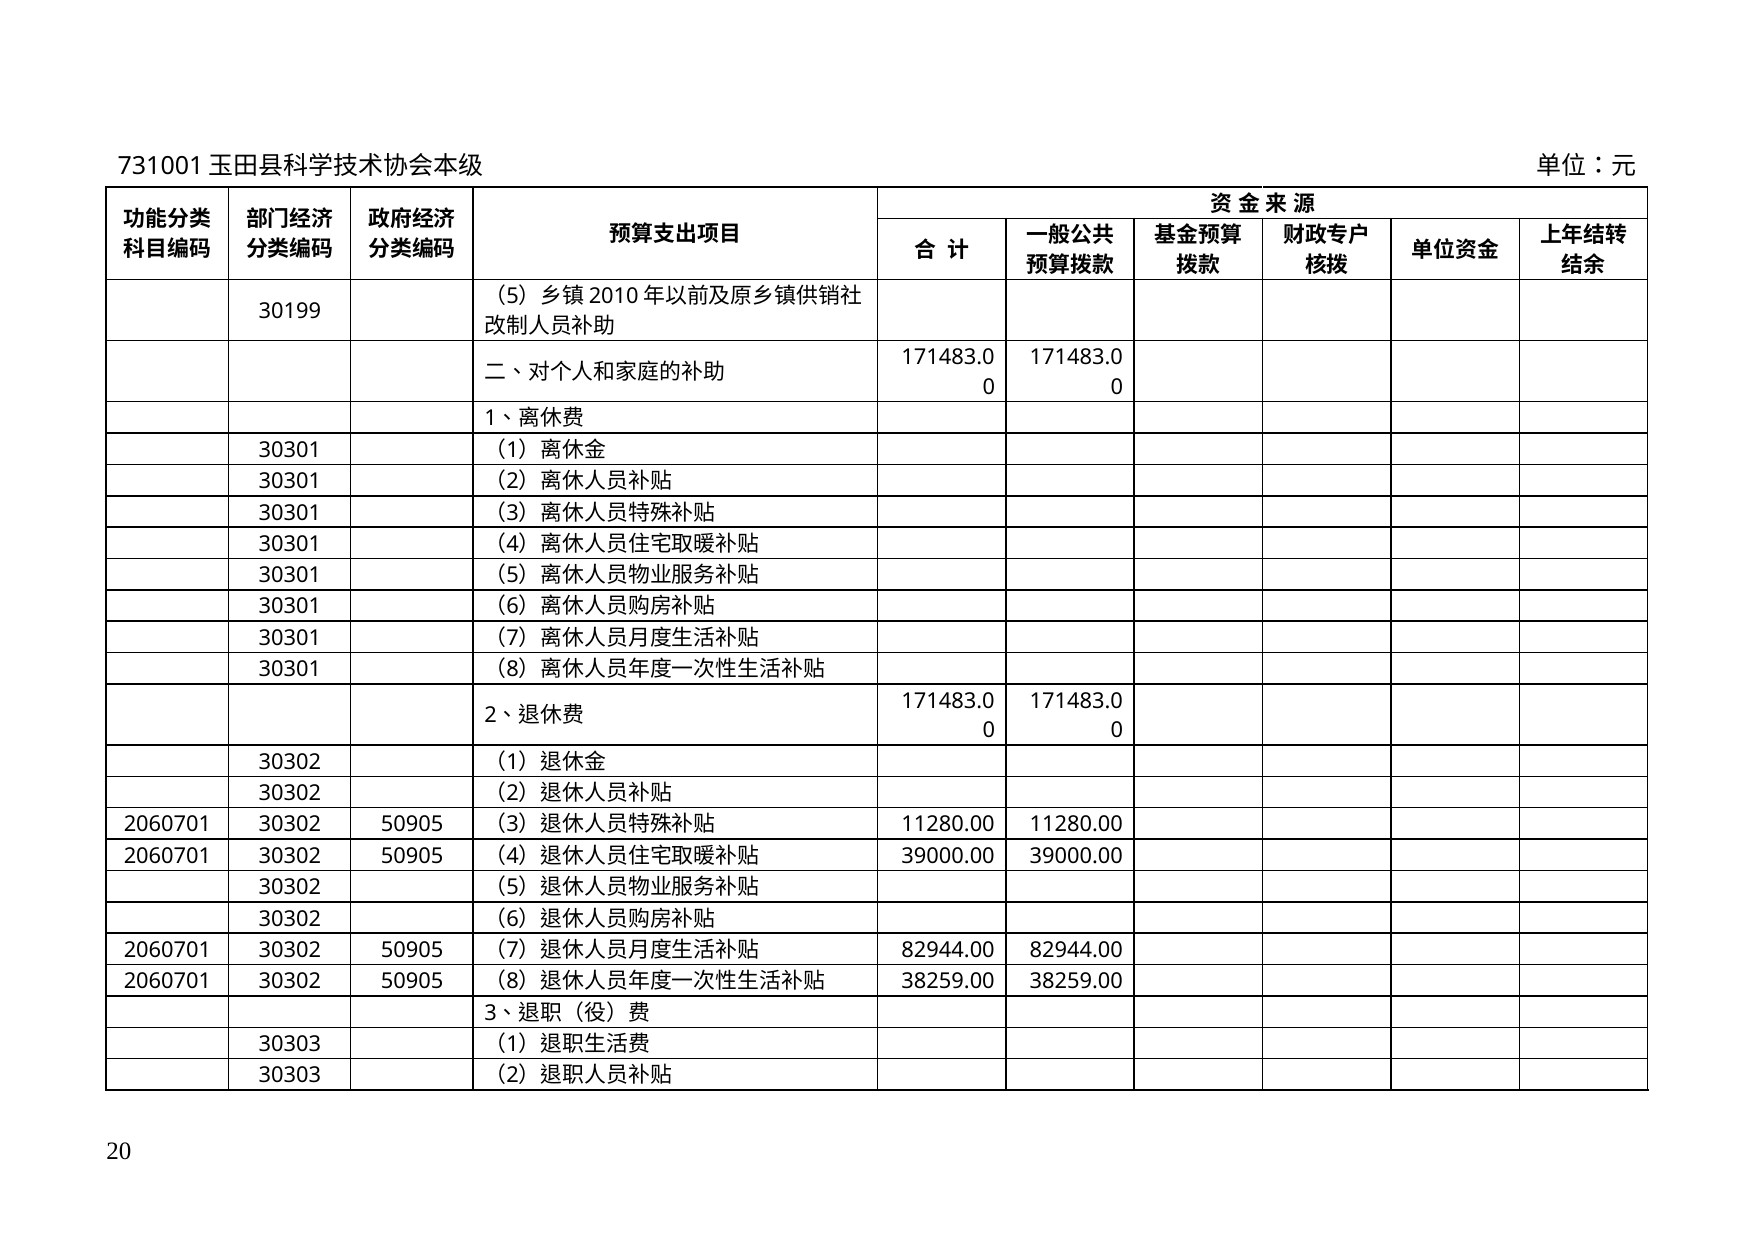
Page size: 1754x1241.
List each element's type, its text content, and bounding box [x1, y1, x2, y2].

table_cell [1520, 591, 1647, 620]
table_cell 基金预算 拨款 [1135, 219, 1262, 278]
table_cell 部门经济分类编码 [229, 188, 350, 278]
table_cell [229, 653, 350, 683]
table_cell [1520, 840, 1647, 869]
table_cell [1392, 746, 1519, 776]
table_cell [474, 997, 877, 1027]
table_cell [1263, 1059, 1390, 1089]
table_cell [1392, 591, 1519, 620]
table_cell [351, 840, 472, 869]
table_cell [107, 528, 228, 558]
table_cell [351, 465, 472, 495]
table_cell 30301 [229, 434, 350, 463]
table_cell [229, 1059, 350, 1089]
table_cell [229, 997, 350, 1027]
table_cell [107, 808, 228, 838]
table_cell （2）离休人员补贴 [474, 465, 877, 495]
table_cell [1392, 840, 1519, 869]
table_cell 30199 [229, 280, 350, 340]
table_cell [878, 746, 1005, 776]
table_cell 30301 [229, 465, 350, 495]
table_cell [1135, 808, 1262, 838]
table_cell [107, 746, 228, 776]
table_cell （5）乡镇2010年以前及原乡镇供销社改制人员补助 [474, 280, 877, 340]
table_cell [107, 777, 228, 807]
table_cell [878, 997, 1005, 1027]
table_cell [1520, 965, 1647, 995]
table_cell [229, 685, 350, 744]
table_cell [1135, 591, 1262, 620]
table_cell [1520, 528, 1647, 558]
table_cell [1135, 497, 1262, 526]
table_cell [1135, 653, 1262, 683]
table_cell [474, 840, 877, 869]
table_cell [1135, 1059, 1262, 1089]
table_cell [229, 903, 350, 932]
table_cell 合 计 [878, 219, 1005, 278]
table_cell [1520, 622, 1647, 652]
table_cell [1520, 280, 1647, 340]
table_cell [1135, 559, 1262, 589]
table_cell 30301 [229, 591, 350, 620]
table_cell [1520, 465, 1647, 495]
table_cell 171483.00 [878, 341, 1005, 401]
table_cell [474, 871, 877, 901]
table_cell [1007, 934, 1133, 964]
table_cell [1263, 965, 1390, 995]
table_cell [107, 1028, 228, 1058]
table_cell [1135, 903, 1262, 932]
table_cell 30301 [229, 497, 350, 526]
table_cell 资 金 来 源 [878, 188, 1647, 217]
table_cell [1007, 434, 1133, 463]
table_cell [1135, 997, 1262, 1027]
table_cell 财政专户 核拨 [1263, 219, 1390, 278]
table_cell （6）离休人员购房补贴 [474, 591, 877, 620]
table_cell 单位资金 [1392, 219, 1519, 278]
table_cell （1）离休金 [474, 434, 877, 463]
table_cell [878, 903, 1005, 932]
table_cell [107, 591, 228, 620]
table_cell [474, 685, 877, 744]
table_cell [1007, 402, 1133, 432]
table_header 731001玉田县科学技术协会本级 [107, 143, 1262, 186]
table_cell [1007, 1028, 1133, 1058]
table_cell [107, 465, 228, 495]
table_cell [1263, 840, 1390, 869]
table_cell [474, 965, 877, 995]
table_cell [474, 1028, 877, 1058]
table_cell 171483.00 [1007, 341, 1133, 401]
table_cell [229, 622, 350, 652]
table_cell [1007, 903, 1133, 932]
table_cell 政府经济分类编码 [351, 188, 472, 278]
table_cell [878, 528, 1005, 558]
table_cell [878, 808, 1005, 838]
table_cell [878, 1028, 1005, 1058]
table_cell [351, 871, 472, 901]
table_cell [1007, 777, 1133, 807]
table_cell [1135, 341, 1262, 401]
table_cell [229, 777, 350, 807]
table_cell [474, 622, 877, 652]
table_cell [878, 591, 1005, 620]
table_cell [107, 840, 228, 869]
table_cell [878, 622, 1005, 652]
table_cell [1392, 341, 1519, 401]
table_cell [1007, 559, 1133, 589]
table_cell [229, 341, 350, 401]
table_cell [1135, 402, 1262, 432]
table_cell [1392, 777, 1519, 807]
table_cell （3）离休人员特殊补贴 [474, 497, 877, 526]
table_cell 上年结转结余 [1520, 219, 1647, 278]
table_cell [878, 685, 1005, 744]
table_cell [878, 402, 1005, 432]
table_cell [1263, 497, 1390, 526]
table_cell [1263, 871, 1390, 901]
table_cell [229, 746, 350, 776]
table_cell 二、对个人和家庭的补助 [474, 341, 877, 401]
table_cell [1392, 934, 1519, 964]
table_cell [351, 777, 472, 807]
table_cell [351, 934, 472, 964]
table_cell [1263, 402, 1390, 432]
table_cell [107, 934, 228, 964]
table_cell [1520, 402, 1647, 432]
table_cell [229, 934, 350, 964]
table_cell [107, 341, 228, 401]
table_cell [1007, 280, 1133, 340]
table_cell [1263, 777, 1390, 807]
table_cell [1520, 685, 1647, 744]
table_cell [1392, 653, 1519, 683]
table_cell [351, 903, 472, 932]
table_cell [1392, 280, 1519, 340]
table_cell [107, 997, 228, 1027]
table_cell [1263, 559, 1390, 589]
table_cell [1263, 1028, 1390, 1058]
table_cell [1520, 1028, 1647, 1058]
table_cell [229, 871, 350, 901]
table_cell （5）离休人员物业服务补贴 [474, 559, 877, 589]
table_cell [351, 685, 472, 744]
table_cell [1520, 434, 1647, 463]
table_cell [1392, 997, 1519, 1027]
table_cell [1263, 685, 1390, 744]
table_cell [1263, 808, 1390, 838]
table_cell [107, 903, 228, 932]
table_cell [878, 280, 1005, 340]
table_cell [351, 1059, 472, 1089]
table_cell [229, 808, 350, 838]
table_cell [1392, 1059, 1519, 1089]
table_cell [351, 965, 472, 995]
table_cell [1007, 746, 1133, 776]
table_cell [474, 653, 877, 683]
table_cell [351, 341, 472, 401]
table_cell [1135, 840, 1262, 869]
table_cell [878, 559, 1005, 589]
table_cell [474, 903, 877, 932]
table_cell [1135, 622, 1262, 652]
table_cell [1135, 528, 1262, 558]
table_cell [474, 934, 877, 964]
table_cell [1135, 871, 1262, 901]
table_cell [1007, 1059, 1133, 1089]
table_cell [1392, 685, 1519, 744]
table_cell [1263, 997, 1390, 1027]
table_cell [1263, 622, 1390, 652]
table_cell [1135, 465, 1262, 495]
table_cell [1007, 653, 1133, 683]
table_cell [1392, 497, 1519, 526]
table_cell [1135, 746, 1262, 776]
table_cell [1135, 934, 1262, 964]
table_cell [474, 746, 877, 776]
table_cell [1007, 497, 1133, 526]
table_cell 30301 [229, 528, 350, 558]
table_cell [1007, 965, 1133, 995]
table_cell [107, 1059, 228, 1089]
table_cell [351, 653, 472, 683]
table_cell [1520, 497, 1647, 526]
table_cell [351, 528, 472, 558]
table_cell [351, 434, 472, 463]
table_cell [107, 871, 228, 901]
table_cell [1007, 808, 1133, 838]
table_cell 预算支出项目 [474, 188, 877, 278]
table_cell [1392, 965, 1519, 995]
table_cell [1392, 402, 1519, 432]
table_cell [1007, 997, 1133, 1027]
table_cell （4）离休人员住宅取暖补贴 [474, 528, 877, 558]
table_cell [107, 497, 228, 526]
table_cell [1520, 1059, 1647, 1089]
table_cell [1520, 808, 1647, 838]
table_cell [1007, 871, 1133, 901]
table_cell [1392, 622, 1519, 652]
table_cell [351, 591, 472, 620]
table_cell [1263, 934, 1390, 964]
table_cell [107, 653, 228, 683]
table_cell 30301 [229, 559, 350, 589]
table_cell [1263, 528, 1390, 558]
table_cell [878, 434, 1005, 463]
table_cell [351, 280, 472, 340]
table_cell [1392, 434, 1519, 463]
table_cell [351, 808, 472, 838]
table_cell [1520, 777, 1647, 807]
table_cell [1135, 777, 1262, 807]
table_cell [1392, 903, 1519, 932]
table_cell 一般公共 预算拨款 [1007, 219, 1133, 278]
table_cell 1、离休费 [474, 402, 877, 432]
table_cell [1520, 559, 1647, 589]
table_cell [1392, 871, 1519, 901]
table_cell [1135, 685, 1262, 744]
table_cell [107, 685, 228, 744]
table_cell [1392, 465, 1519, 495]
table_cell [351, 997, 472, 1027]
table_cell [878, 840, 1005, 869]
table_cell [1263, 591, 1390, 620]
table_header 单位：元 [1263, 143, 1647, 186]
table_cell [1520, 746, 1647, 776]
table_cell [1007, 591, 1133, 620]
table_cell [1007, 528, 1133, 558]
table_cell [351, 497, 472, 526]
table_cell [878, 497, 1005, 526]
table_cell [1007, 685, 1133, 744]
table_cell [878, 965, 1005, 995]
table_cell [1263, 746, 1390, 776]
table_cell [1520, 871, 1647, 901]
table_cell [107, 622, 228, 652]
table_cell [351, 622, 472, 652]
table_cell [1263, 280, 1390, 340]
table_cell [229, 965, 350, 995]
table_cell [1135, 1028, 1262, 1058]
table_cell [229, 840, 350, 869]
table_cell [1392, 528, 1519, 558]
table_cell [1520, 341, 1647, 401]
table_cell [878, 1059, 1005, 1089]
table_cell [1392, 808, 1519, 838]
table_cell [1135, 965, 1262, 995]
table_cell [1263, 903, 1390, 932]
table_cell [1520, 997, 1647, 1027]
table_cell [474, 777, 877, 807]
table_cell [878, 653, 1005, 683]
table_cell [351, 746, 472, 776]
table_cell [351, 559, 472, 589]
table_cell [878, 465, 1005, 495]
table_cell [1392, 559, 1519, 589]
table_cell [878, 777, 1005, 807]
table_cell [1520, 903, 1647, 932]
table_cell [1135, 280, 1262, 340]
table_cell [1263, 465, 1390, 495]
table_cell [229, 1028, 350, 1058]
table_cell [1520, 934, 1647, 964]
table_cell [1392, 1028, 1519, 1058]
table_cell [107, 434, 228, 463]
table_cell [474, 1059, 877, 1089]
table_cell [1007, 465, 1133, 495]
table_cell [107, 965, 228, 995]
table_cell [107, 559, 228, 589]
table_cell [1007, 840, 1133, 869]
table_cell [107, 280, 228, 340]
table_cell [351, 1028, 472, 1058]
table_cell [229, 402, 350, 432]
table_cell [351, 402, 472, 432]
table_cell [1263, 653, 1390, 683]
table_cell 功能分类科目编码 [107, 188, 228, 278]
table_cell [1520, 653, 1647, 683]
table_cell [107, 402, 228, 432]
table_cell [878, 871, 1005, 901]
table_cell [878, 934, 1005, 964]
table_cell [1135, 434, 1262, 463]
table_cell [1263, 341, 1390, 401]
table_cell [1263, 434, 1390, 463]
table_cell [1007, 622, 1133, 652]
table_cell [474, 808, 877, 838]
